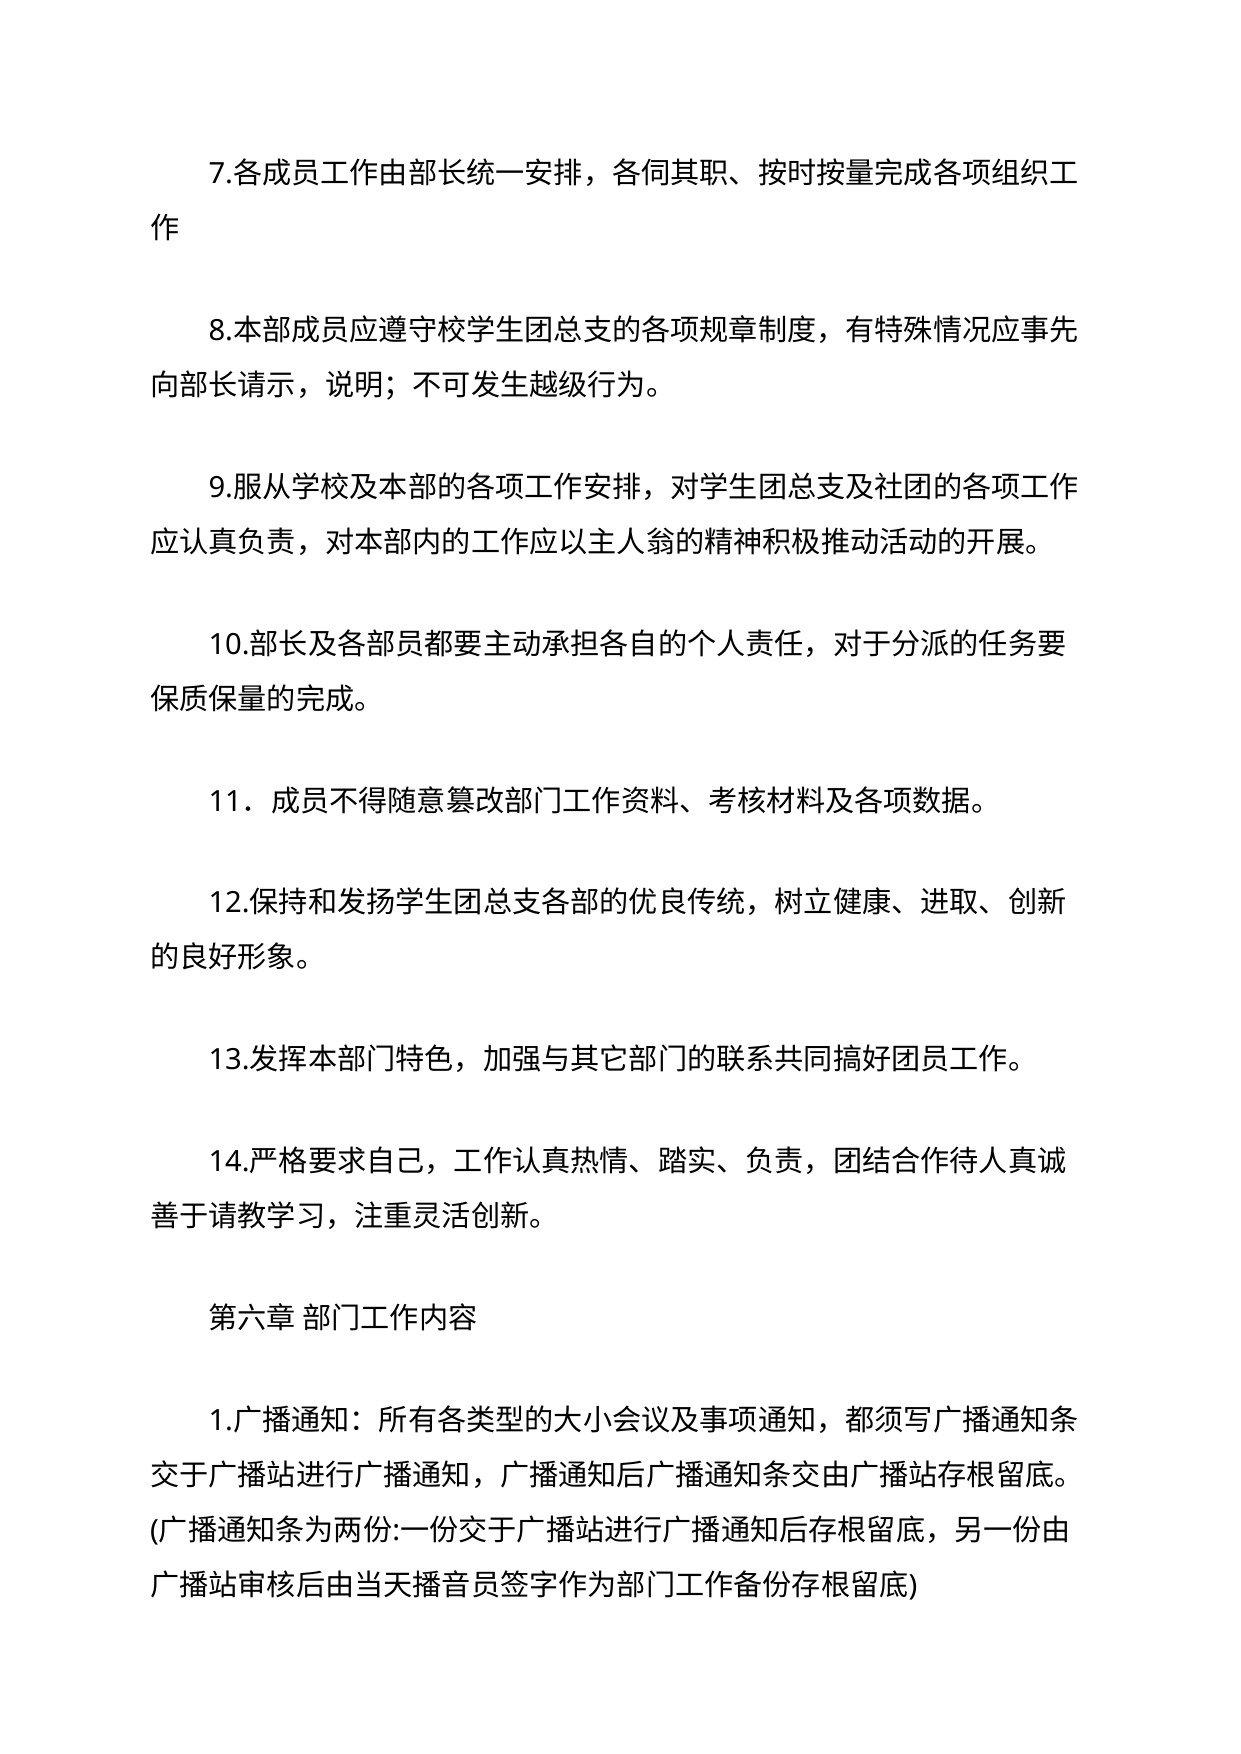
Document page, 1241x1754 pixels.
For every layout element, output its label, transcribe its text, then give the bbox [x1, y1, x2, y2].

text 第六章 部门工作内容 [150, 1294, 1090, 1337]
text 1.广播通知：所有各类型的大小会议及事项通知，都须写广播通知条交于广播站进行广播通知，广播通知后广播通知条交由广播站存根留底。(广播通知条为两份:一份交于广播站进行广播通知后存根留底，另一份由广播站审核后由当天播音员签字作为部门工作备份存根留底) [150, 1396, 1090, 1604]
text 10.部长及各部员都要主动承担各自的个人责任，对于分派的任务要保质保量的完成。 [150, 620, 1090, 718]
text 14.严格要求自己，工作认真热情、踏实、负责，团结合作待人真诚善于请教学习，注重灵活创新。 [150, 1138, 1090, 1235]
text 7.各成员工作由部长统一安排，各伺其职、按时按量完成各项组织工作 [150, 150, 1090, 247]
text 8.本部成员应遵守校学生团总支的各项规章制度，有特殊情况应事先向部长请示，说明；不可发生越级行为。 [150, 307, 1090, 404]
text 12.保持和发扬学生团总支各部的优良传统，树立健康、进取、创新的良好形象。 [150, 879, 1090, 976]
text 9.服从学校及本部的各项工作安排，对学生团总支及社团的各项工作应认真负责，对本部内的工作应以主人翁的精神积极推动活动的开展。 [150, 463, 1090, 561]
text 13.发挥本部门特色，加强与其它部门的联系共同搞好团员工作。 [150, 1036, 1090, 1078]
text 11．成员不得随意篡改部门工作资料、考核材料及各项数据。 [150, 777, 1090, 819]
